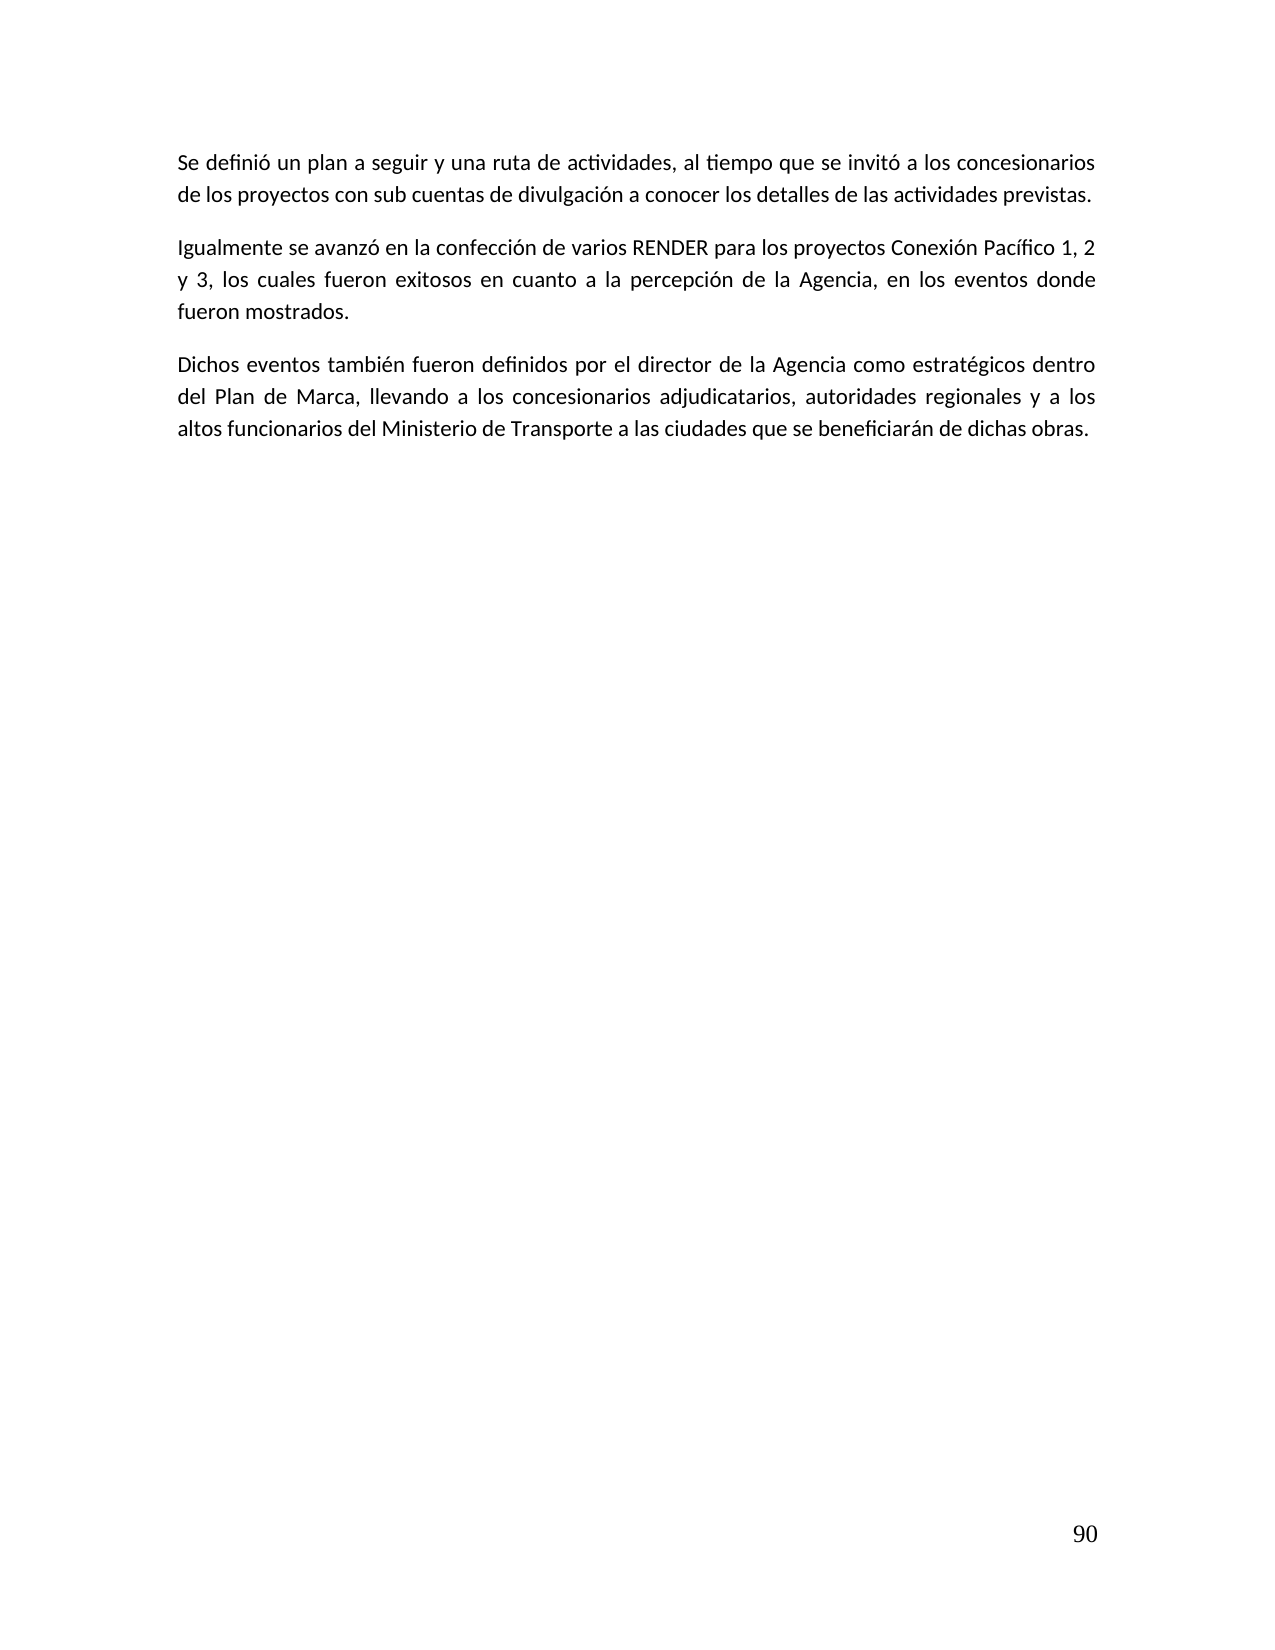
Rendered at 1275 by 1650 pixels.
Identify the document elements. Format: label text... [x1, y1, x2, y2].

text Se definió un plan a seguir y una ruta de actividades, al tiempo que se invitó a los concesionarios de los proyectos con sub cuentas de divulgación a conocer los detalles de las actividades previstas. [177, 148, 1098, 208]
text Igualmente se avanzó en la confección de varios RENDER para los proyectos Conexión Pacífico 1, 2 y 3, los cuales fueron exitosos en cuanto a la percepción de la Agencia, en los eventos donde fueron mostrados. [177, 233, 1098, 325]
text Dichos eventos también fueron definidos por el director de la Agencia como estratégicos dentro del Plan de Marca, llevando a los concesionarios adjudicatarios, autoridades regionales y a los altos funcionarios del Ministerio de Transporte a las ciudades que se beneficiarán de dichas obras. [177, 350, 1098, 443]
